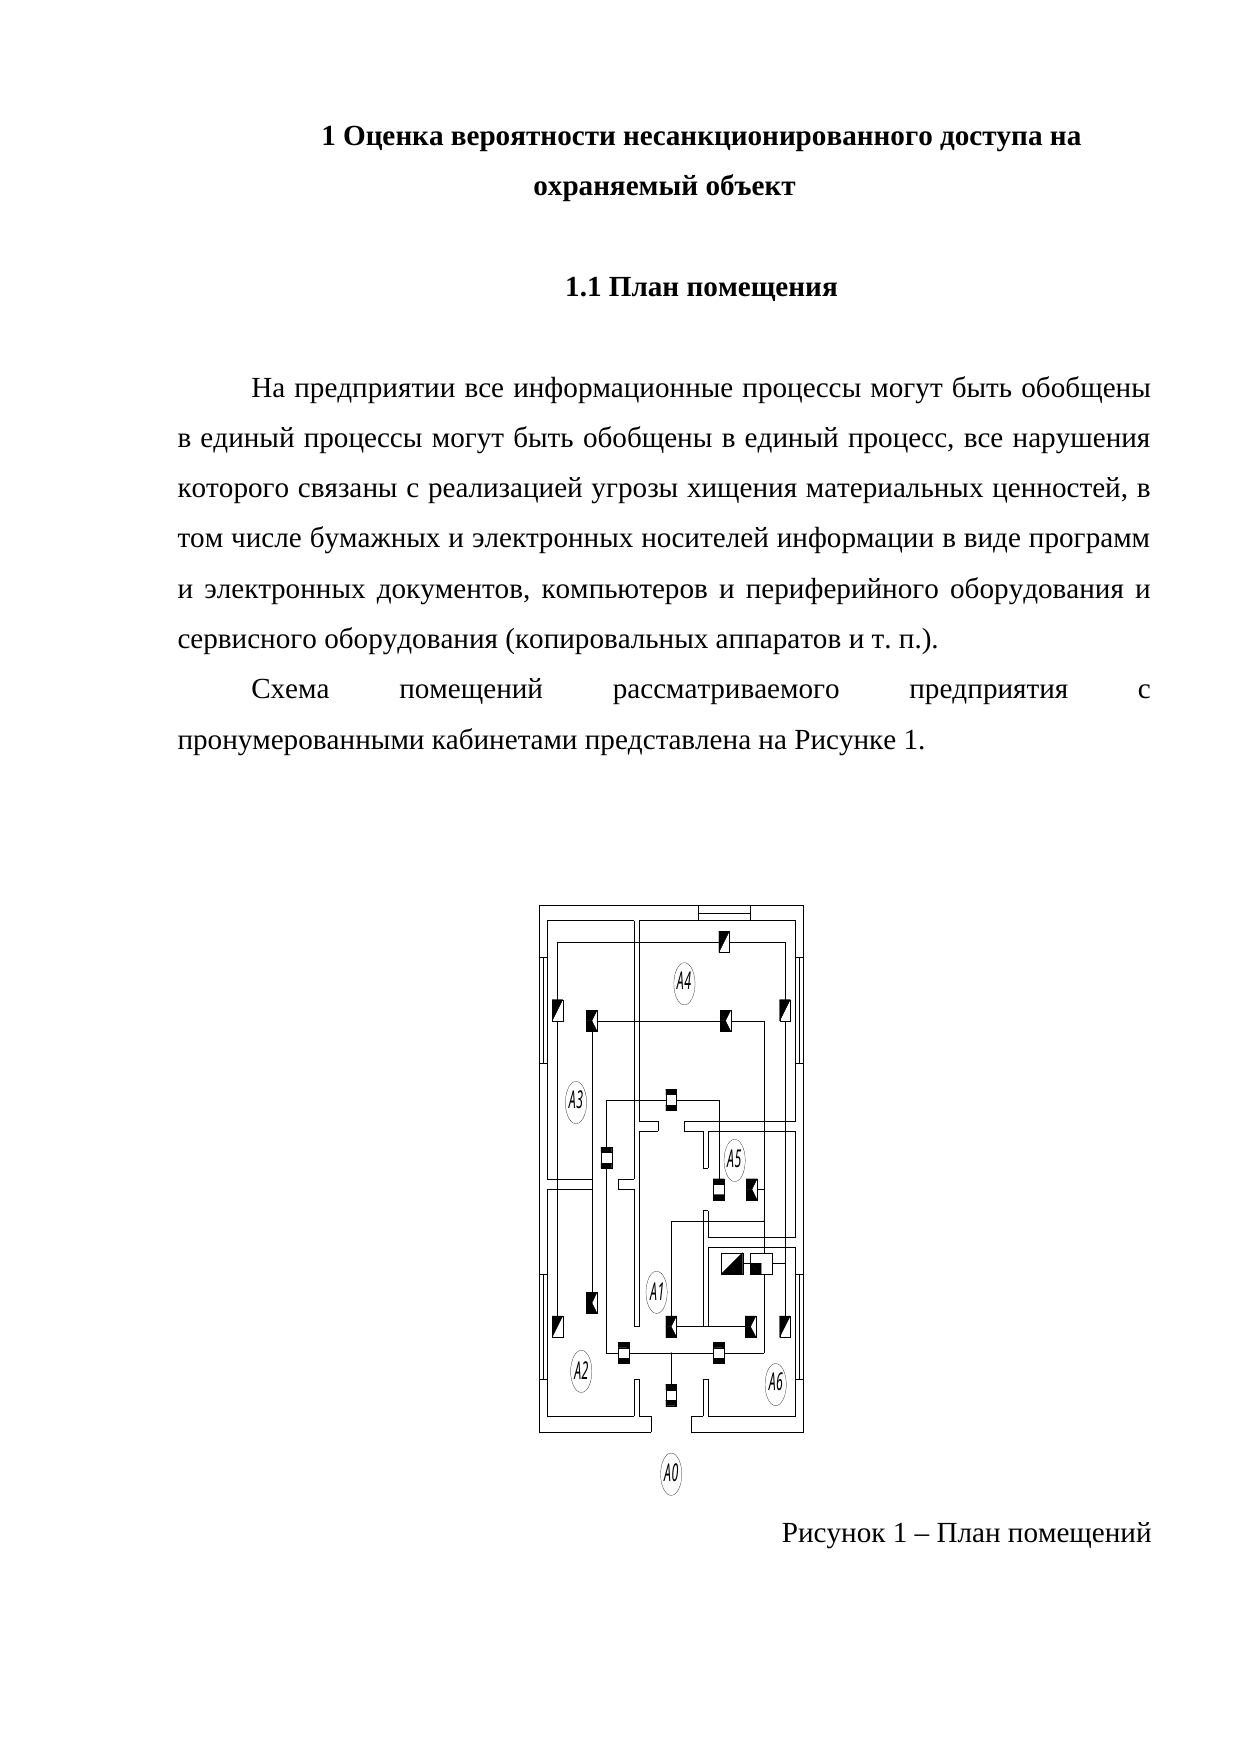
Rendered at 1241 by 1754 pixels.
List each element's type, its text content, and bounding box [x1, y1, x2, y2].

text 1 Оценка вероятности несанкционированного доступа на охраняемый объект [177, 118, 1152, 202]
text Рисунок 1 – План помещений [177, 1515, 1152, 1549]
text Схема помещений рассматриваемого предприятия с пронумерованными кабинетами представлена на Рисунке 1. [177, 672, 1152, 755]
text На предприятии все информационные процессы могут быть обобщены в единый процессы могут быть обобщены в единый процесс, все нарушения которого связаны с реализацией угрозы хищения материальных ценностей, в том числе бумажных и электронных носителей информации в виде программ и электронных документов, компьютеров и периферийного оборудования и сервисного оборудования (копировальных аппаратов и т. п.). [177, 370, 1152, 655]
text 1.1 План помещения [177, 269, 1152, 303]
